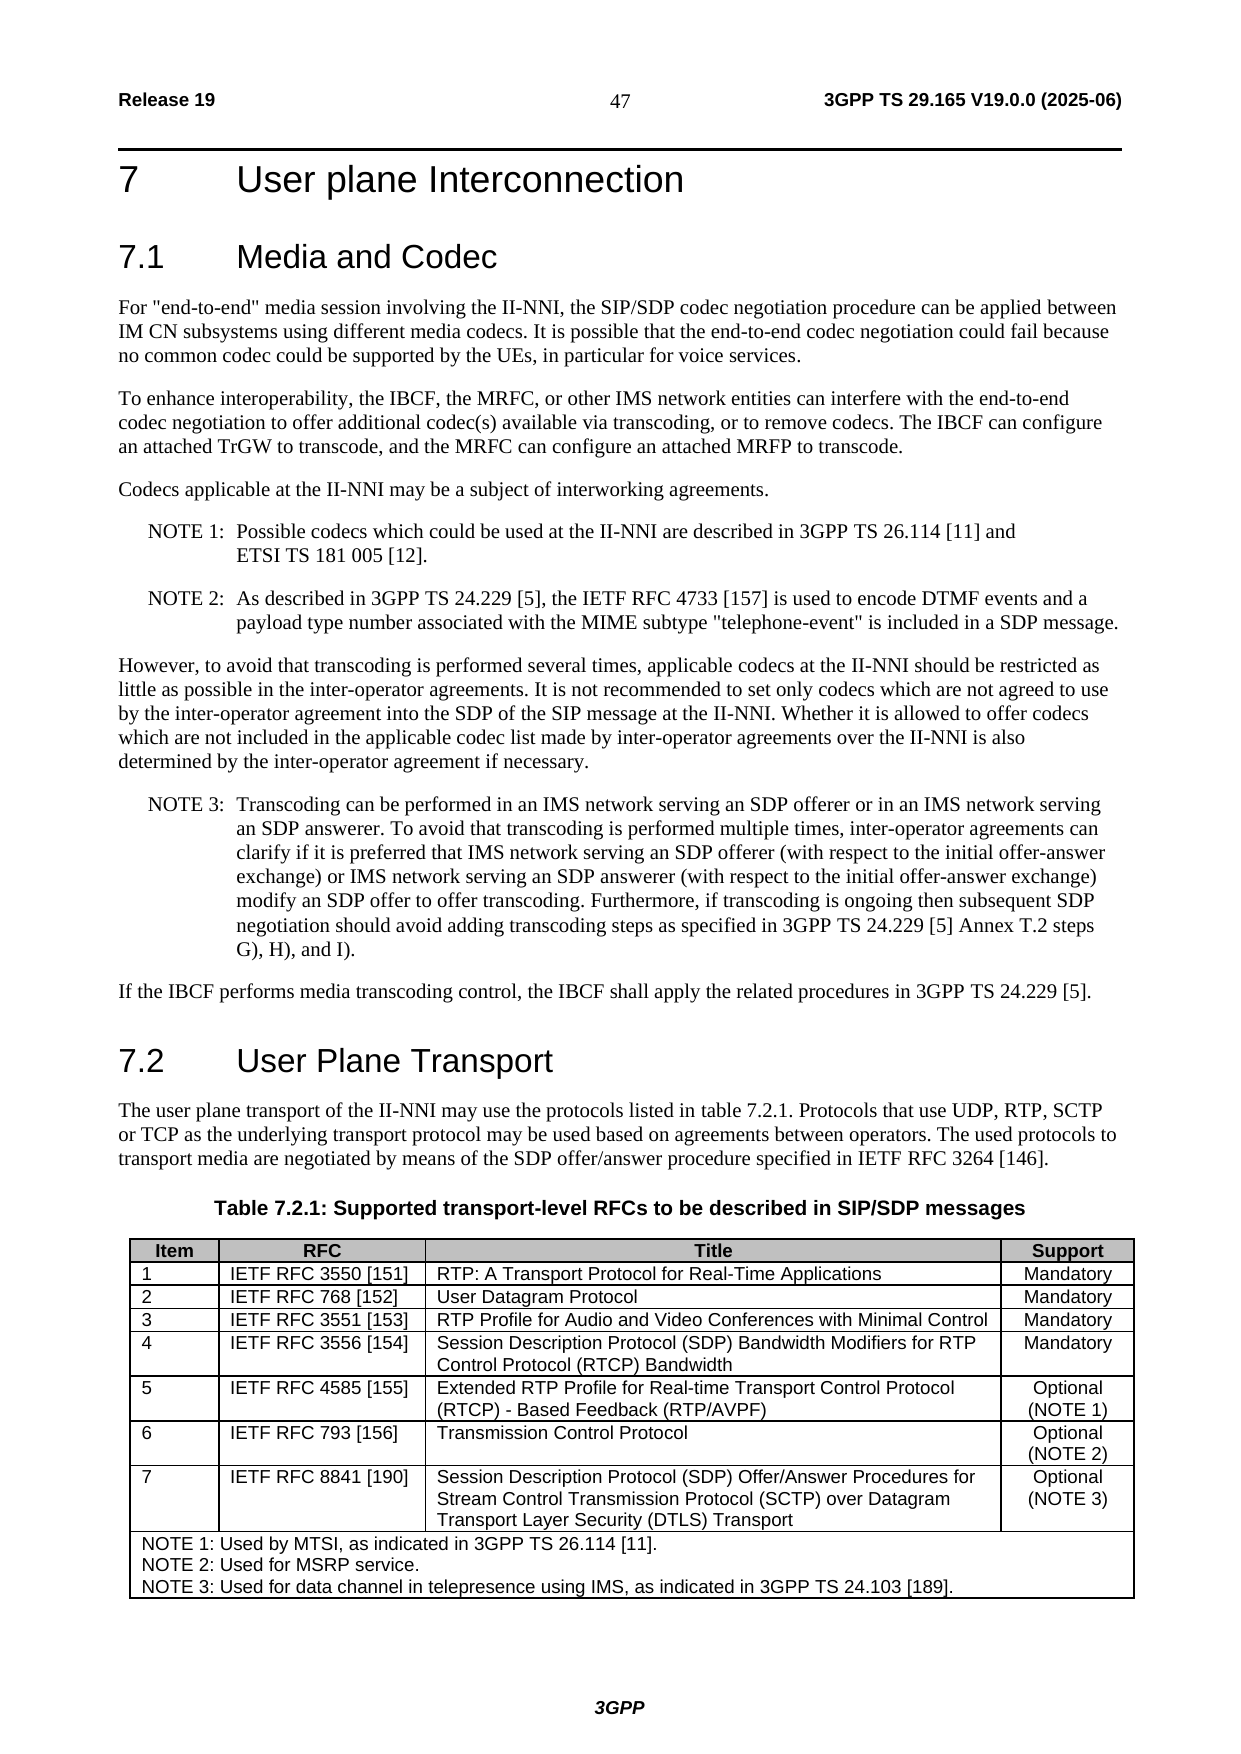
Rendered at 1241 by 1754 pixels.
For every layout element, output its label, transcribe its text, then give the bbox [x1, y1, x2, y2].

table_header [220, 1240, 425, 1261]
text NOTE 2: As described in 3GPP TS 24.229 [5], the IETF RFC 4733 [157] is used to encode DTMF events and a payload type number associated with the MIME subtype "telephone-event" is included in a SDP message. [148, 586, 1122, 634]
text NOTE 1: Possible codecs which could be used at the II-NNI are described in 3GPP TS 26.114 [11] and ETSI TS 181 005 [12]. [148, 519, 1122, 567]
subtitle 7.1 Media and Codec [118, 237, 1122, 276]
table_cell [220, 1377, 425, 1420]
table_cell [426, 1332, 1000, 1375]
text Codecs applicable at the II-NNI may be a subject of interworking agreements. [118, 477, 1122, 501]
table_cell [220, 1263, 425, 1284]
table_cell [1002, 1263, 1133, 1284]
text However, to avoid that transcoding is performed several times, applicable codecs at the II-NNI should be restricted as little as possible in the inter-operator agreements. It is not recommended to set only codecs which are not agreed to use by the inter-operator agreement into the SDP of the SIP message at the II-NNI. Whether it is allowed to offer codecs which are not included in the applicable codec list made by inter-operator agreements over the II-NNI is also determined by the inter-operator agreement if necessary. [118, 653, 1122, 773]
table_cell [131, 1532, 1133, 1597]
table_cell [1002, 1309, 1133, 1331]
subtitle 7.2 User Plane Transport [118, 1041, 1122, 1079]
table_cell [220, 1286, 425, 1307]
text Table 7.2.1: Supported transport-level RFCs to be described in SIP/SDP messages [118, 1195, 1122, 1219]
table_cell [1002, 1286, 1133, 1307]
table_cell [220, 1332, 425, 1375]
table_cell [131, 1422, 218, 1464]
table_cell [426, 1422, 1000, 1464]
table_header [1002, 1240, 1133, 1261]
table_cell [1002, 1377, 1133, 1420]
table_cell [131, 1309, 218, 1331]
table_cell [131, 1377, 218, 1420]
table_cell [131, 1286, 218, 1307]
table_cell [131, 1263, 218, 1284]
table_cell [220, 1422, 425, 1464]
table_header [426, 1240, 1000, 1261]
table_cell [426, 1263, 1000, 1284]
text If the IBCF performs media transcoding control, the IBCF shall apply the related procedures in 3GPP TS 24.229 [5]. [118, 979, 1122, 1003]
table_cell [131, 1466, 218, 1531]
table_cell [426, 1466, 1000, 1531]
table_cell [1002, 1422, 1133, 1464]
text For "end-to-end" media session involving the II-NNI, the SIP/SDP codec negotiation procedure can be applied between IM CN subsystems using different media codecs. It is possible that the end-to-end codec negotiation could fail because no common codec could be supported by the UEs, in particular for voice services. [118, 295, 1122, 367]
subtitle 7 User plane Interconnection [118, 151, 1122, 200]
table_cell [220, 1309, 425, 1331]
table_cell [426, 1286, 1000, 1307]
text NOTE 3: Transcoding can be performed in an IMS network serving an SDP offerer or in an IMS network serving an SDP answerer. To avoid that transcoding is performed multiple times, inter-operator agreements can clarify if it is preferred that IMS network serving an SDP offerer (with respect to the initial offer-answer exchange) or IMS network serving an SDP answerer (with respect to the initial offer-answer exchange) modify an SDP offer to offer transcoding. Furthermore, if transcoding is ongoing then subsequent SDP negotiation should avoid adding transcoding steps as specified in 3GPP TS 24.229 [5] Annex T.2 steps G), H), and I). [148, 792, 1122, 961]
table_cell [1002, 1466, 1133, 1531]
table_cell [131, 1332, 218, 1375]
text To enhance interoperability, the IBCF, the MRFC, or other IMS network entities can interfere with the end-to-end codec negotiation to offer additional codec(s) available via transcoding, or to remove codecs. The IBCF can configure an attached TrGW to transcode, and the MRFC can configure an attached MRFP to transcode. [118, 386, 1122, 458]
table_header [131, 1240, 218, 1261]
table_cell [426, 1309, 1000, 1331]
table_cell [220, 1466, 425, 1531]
text The user plane transport of the II-NNI may use the protocols listed in table 7.2.1. Protocols that use UDP, RTP, SCTP or TCP as the underlying transport protocol may be used based on agreements between operators. The used protocols to transport media are negotiated by means of the SDP offer/answer procedure specified in IETF RFC 3264 [146]. [118, 1098, 1122, 1170]
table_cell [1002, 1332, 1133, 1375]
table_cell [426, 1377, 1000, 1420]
